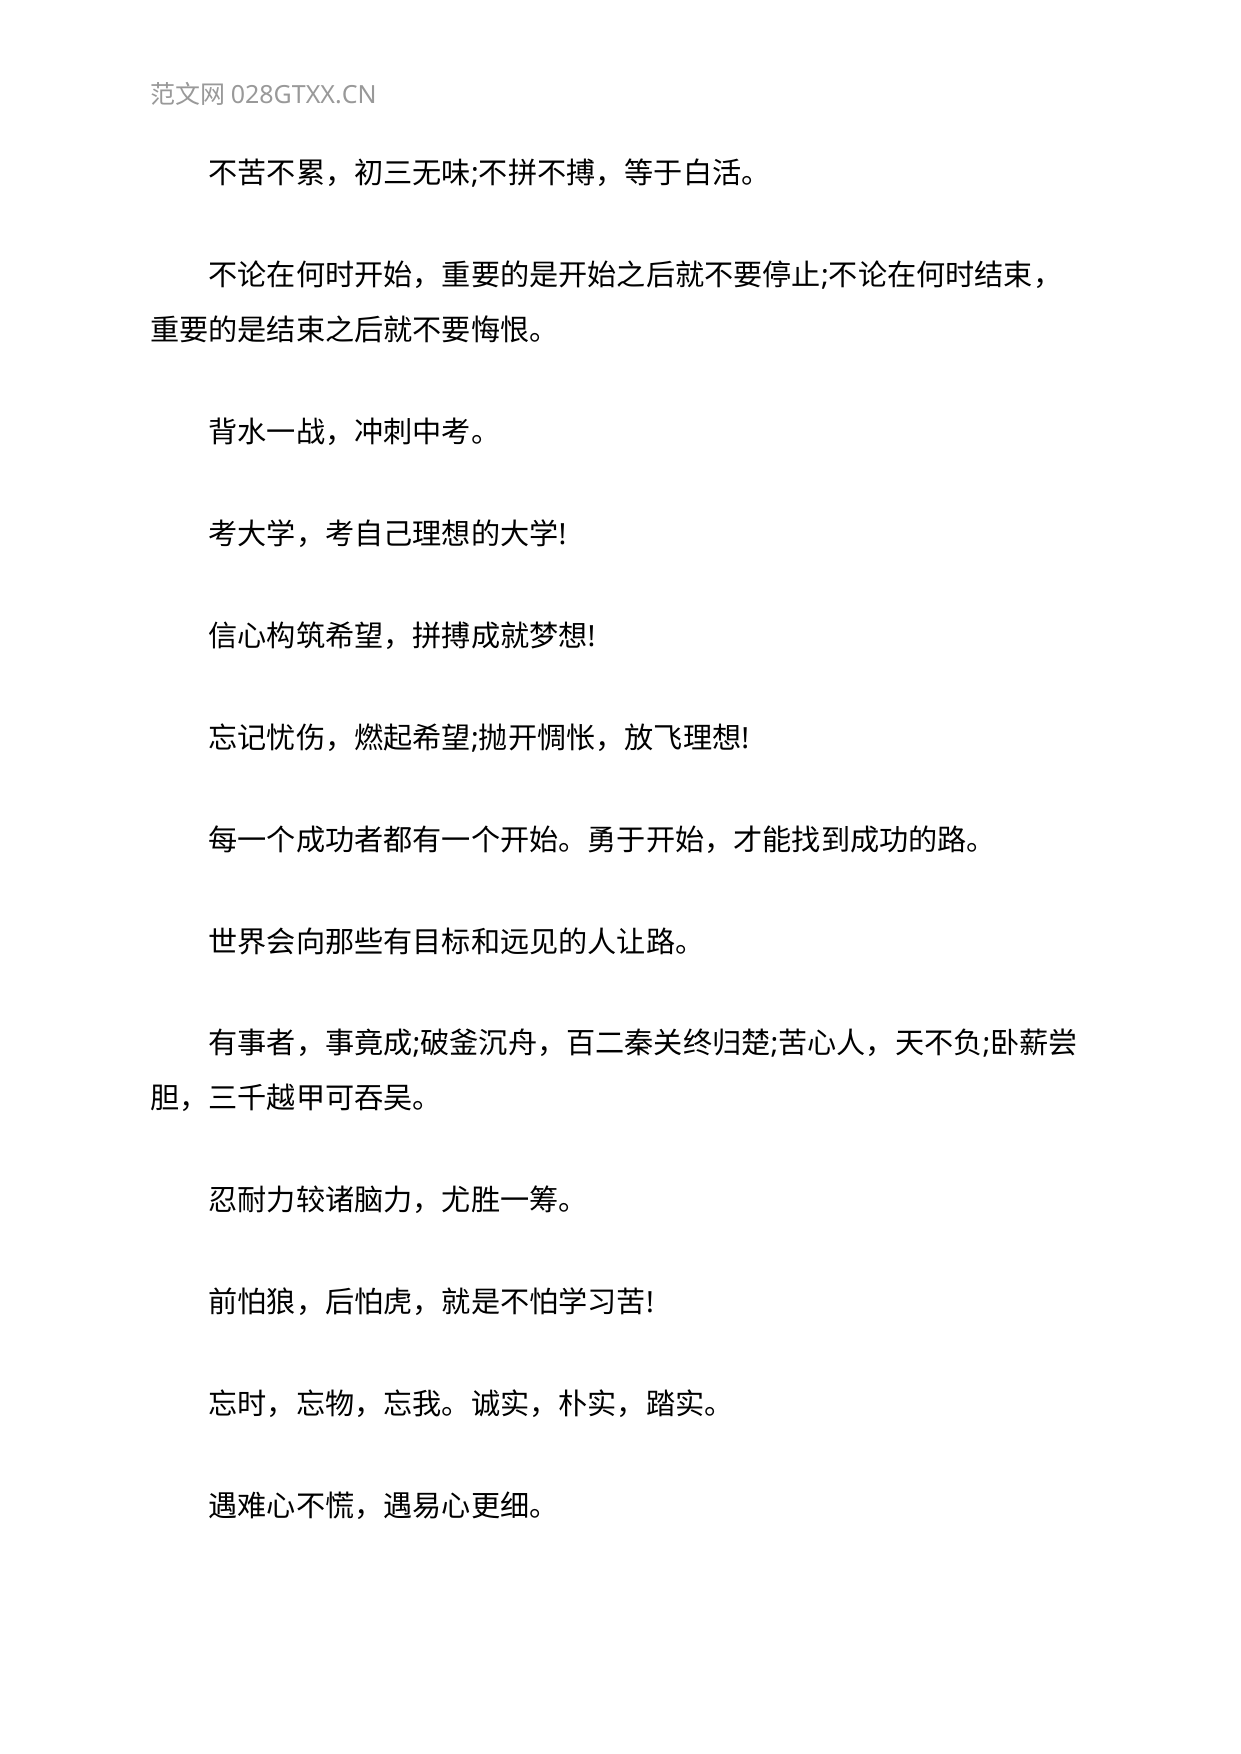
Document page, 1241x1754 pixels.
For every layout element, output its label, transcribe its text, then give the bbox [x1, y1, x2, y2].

text 不苦不累，初三无味;不拼不搏，等于白活。 [150, 150, 1090, 192]
text 有事者，事竟成;破釜沉舟，百二秦关终归楚;苦心人，天不负;卧薪尝胆，三千越甲可吞吴。 [150, 1020, 1090, 1117]
text 前怕狼，后怕虎，就是不怕学习苦! [150, 1278, 1090, 1321]
text 忍耐力较诸脑力，尤胜一筹。 [150, 1177, 1090, 1219]
text 考大学，考自己理想的大学! [150, 511, 1090, 553]
text 遇难心不慌，遇易心更细。 [150, 1482, 1090, 1524]
text 背水一战，冲刺中考。 [150, 409, 1090, 451]
text 信心构筑希望，拼搏成就梦想! [150, 612, 1090, 655]
text 忘时，忘物，忘我。诚实，朴实，踏实。 [150, 1381, 1090, 1423]
text 忘记忧伤，燃起希望;抛开惆怅，放飞理想! [150, 714, 1090, 757]
text 每一个成功者都有一个开始。勇于开始，才能找到成功的路。 [150, 816, 1090, 859]
text 世界会向那些有目标和远见的人让路。 [150, 918, 1090, 961]
text 不论在何时开始，重要的是开始之后就不要停止;不论在何时结束，重要的是结束之后就不要悔恨。 [150, 252, 1090, 349]
